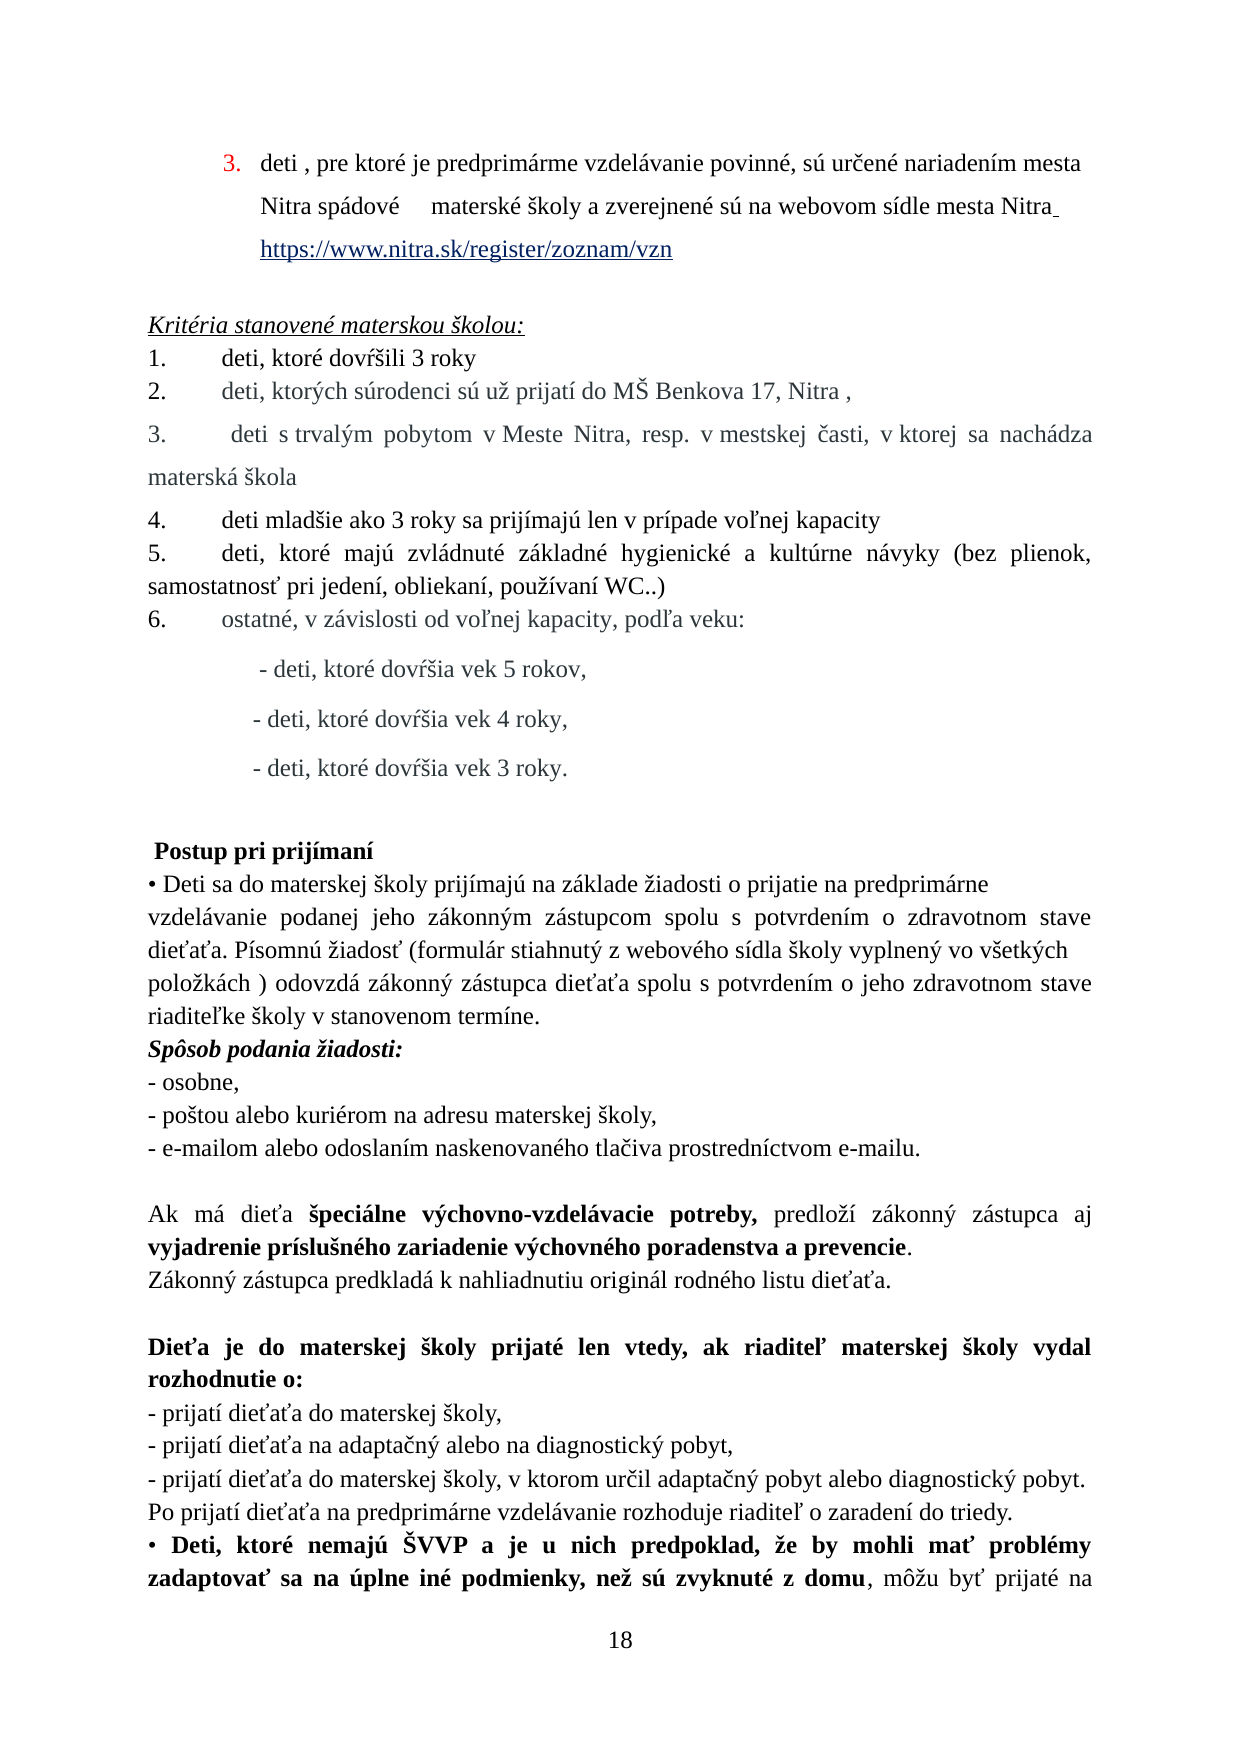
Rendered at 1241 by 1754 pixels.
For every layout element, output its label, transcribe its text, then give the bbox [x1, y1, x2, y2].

text 5. deti, ktoré majú zvládnuté základné hygienické a kultúrne návyky (bez plienok, samostatnosť pri jedení, obliekaní, používaní WC..) [148, 538, 1093, 600]
text - poštou alebo kuriérom na adresu materskej školy, [148, 1100, 1093, 1129]
text Ak má dieťa špeciálne výchovno-vzdelávacie potreby, predloží zákonný zástupca aj vyjadrenie príslušného zariadenie výchovného poradenstva a prevencie. [148, 1199, 1093, 1261]
list 3. deti s trvalým pobytom v Meste Nitra, resp. v mestskej časti, v ktorej sa nachádza materská škola [148, 419, 1093, 491]
text Spôsob podania žiadosti: [148, 1034, 1093, 1063]
text Dieťa je do materskej školy prijaté len vtedy, ak riaditeľ materskej školy vydal rozhodnutie o: [148, 1332, 1093, 1393]
text 1. deti, ktoré dovŕšili 3 roky [148, 343, 1093, 372]
list 6. ostatné, v závislosti od voľnej kapacity, podľa veku: [148, 604, 1093, 633]
text položkách ) odovzdá zákonný zástupca dieťaťa spolu s potvrdením o jeho zdravotnom stave riaditeľke školy v stanovenom termíne. [148, 968, 1093, 1030]
list - deti, ktoré dovŕšia vek 4 roky, [253, 704, 1093, 733]
text 4. deti mladšie ako 3 roky sa prijímajú len v prípade voľnej kapacity [148, 505, 1093, 534]
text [148, 1530, 1093, 1591]
list - deti, ktoré dovŕšia vek 5 rokov, [253, 654, 1093, 683]
text Kritéria stanovené materskou školou: [148, 310, 1093, 339]
list - deti, ktoré dovŕšia vek 3 roky. [253, 753, 1093, 782]
text - prijatí dieťaťa do materskej školy, [148, 1398, 1093, 1426]
text - prijatí dieťaťa na adaptačný alebo na diagnostický pobyt, [148, 1431, 1093, 1459]
text • Deti sa do materskej školy prijímajú na základe žiadosti o prijatie na predprimárne [148, 869, 1093, 898]
list 2. deti, ktorých súrodenci sú už prijatí do MŠ Benkova 17, Nitra , [148, 376, 1093, 405]
text Po prijatí dieťaťa na predprimárne vzdelávanie rozhoduje riaditeľ o zaradení do triedy. [148, 1497, 1093, 1525]
text Zákonný zástupca predkladá k nahliadnutiu originál rodného listu dieťaťa. [148, 1266, 1093, 1294]
list deti , pre ktoré je predprimárme vzdelávanie povinné, sú určené nariadením mesta Nitra spádové materské školy a zverejnené sú na webovom sídle mesta Nitra https://www.nitra.sk/register/zoznam/vzn [223, 148, 1093, 263]
text - prijatí dieťaťa do materskej školy, v ktorom určil adaptačný pobyt alebo diagnostický pobyt. [148, 1464, 1093, 1492]
text Postup pri prijímaní [148, 836, 1093, 865]
text - e-mailom alebo odoslaním naskenovaného tlačiva prostredníctvom e-mailu. [148, 1133, 1093, 1162]
text vzdelávanie podanej jeho zákonným zástupcom spolu s potvrdením o zdravotnom stave dieťaťa. Písomnú žiadosť (formulár stiahnutý z webového sídla školy vyplnený vo všetkých [148, 902, 1093, 964]
text - osobne, [148, 1067, 1093, 1096]
